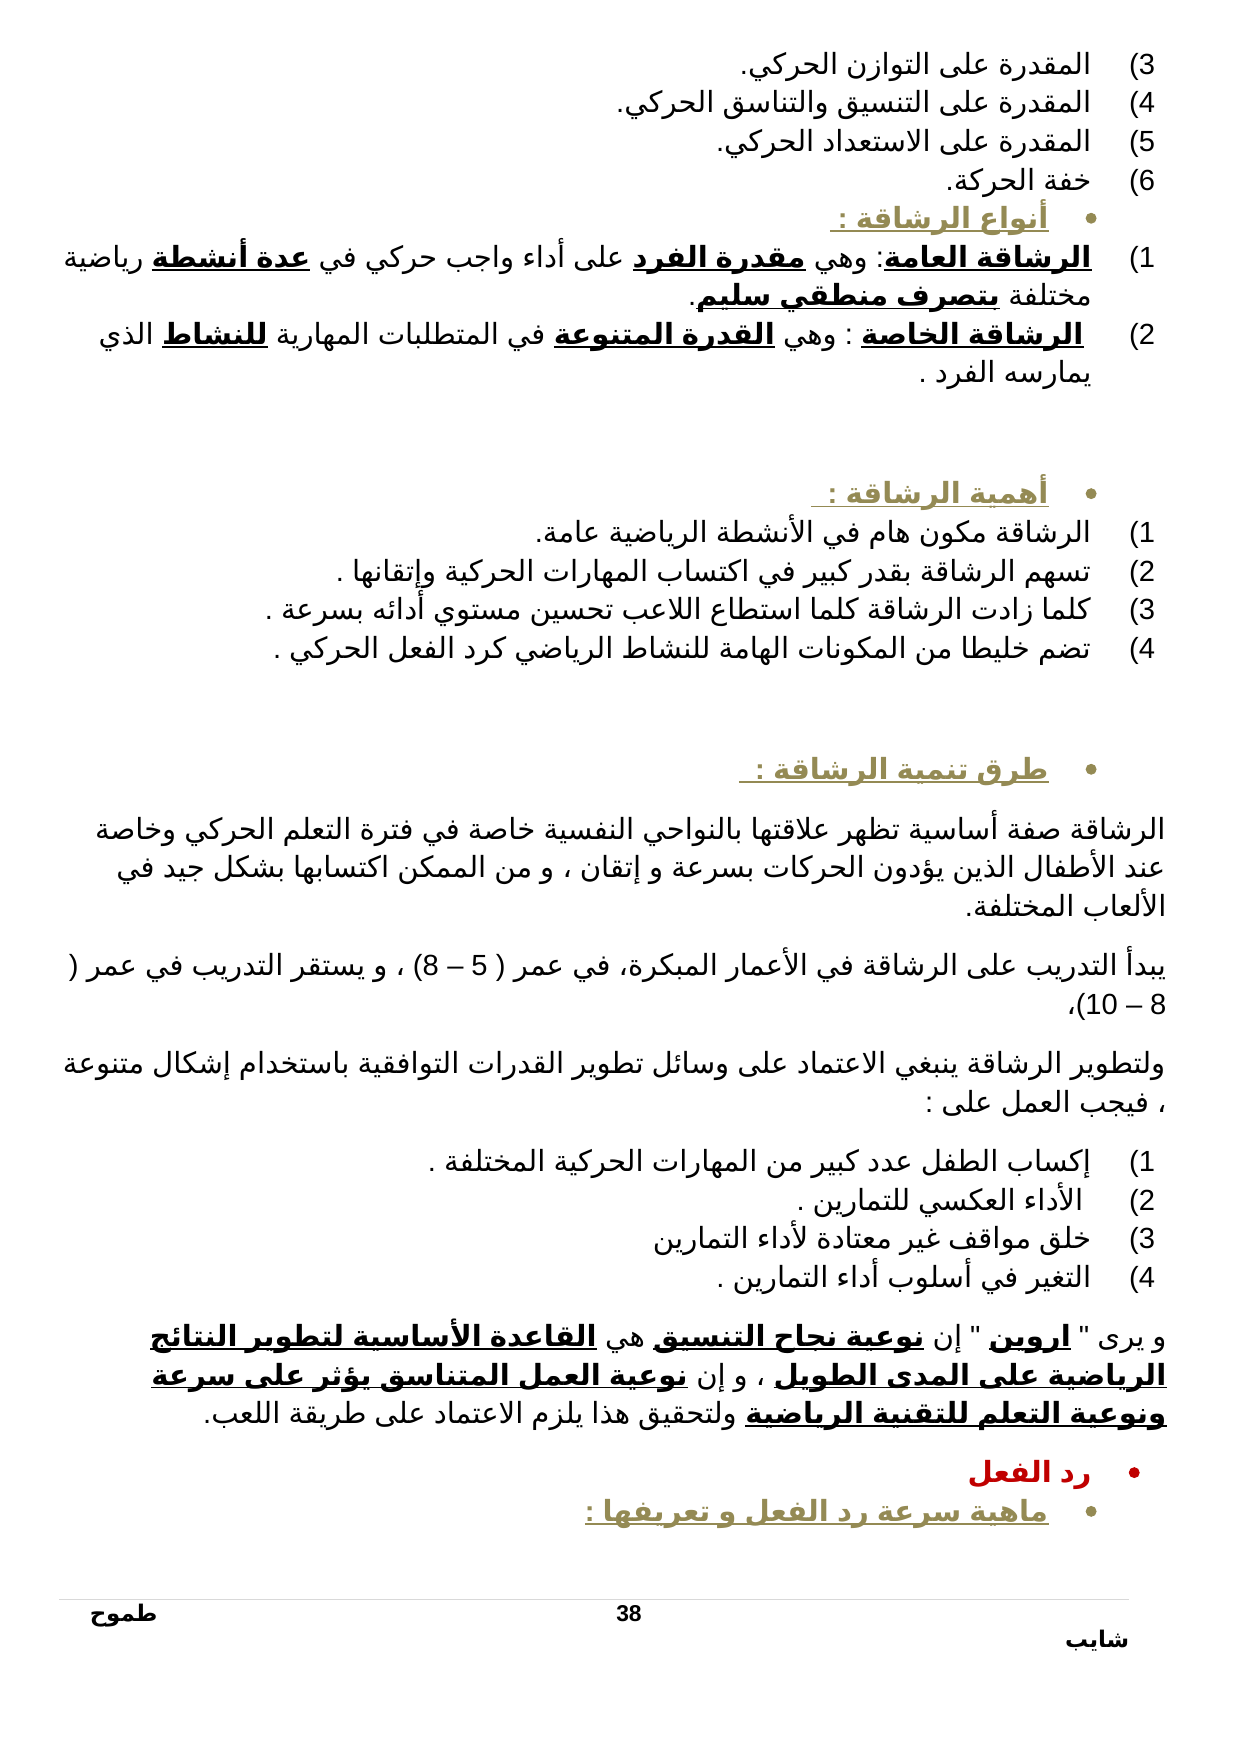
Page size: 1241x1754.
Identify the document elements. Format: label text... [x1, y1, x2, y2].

list المقدرة على التوازن الحركي. [59, 47, 1129, 80]
list أهمية الرشاقة : [59, 477, 1086, 510]
text الرشاقة صفة أساسية تظهر علاقتها بالنواحي النفسية خاصة في فترة التعلم الحركي وخاصة عند الأطفال الذين يؤدون الحركات بسرعة و إتقان ، و من الممكن اكتسابها بشكل جيد في الألعاب المختلفة. [59, 812, 1167, 922]
list المقدرة على التنسيق والتناسق الحركي. [59, 85, 1129, 119]
list رد الفعل [59, 1455, 1129, 1489]
list كلما زادت الرشاقة كلما استطاع اللاعب تحسين مستوي أدائه بسرعة . [59, 592, 1129, 626]
list طرق تنمية الرشاقة : [59, 752, 1086, 786]
list تسهم الرشاقة بقدر كبير في اكتساب المهارات الحركية وإتقانها . [59, 554, 1129, 587]
text ولتطوير الرشاقة ينبغي الاعتماد على وسائل تطوير القدرات التوافقية باستخدام إشكال متنوعة ، فيجب العمل على : [59, 1046, 1167, 1118]
list خفة الحركة. [59, 162, 1129, 196]
list التغير في أسلوب أداء التمارين . [59, 1259, 1129, 1293]
list إكساب الطفل عدد كبير من المهارات الحركية المختلفة . [59, 1144, 1129, 1177]
list الرشاقة العامة: وهي مقدرة الفرد على أداء واجب حركي في عدة أنشطة رياضية مختلفة بتصرف منطقي سليم. [59, 240, 1129, 312]
list أنواع الرشاقة : [59, 201, 1086, 235]
list تضم خليطا من المكونات الهامة للنشاط الرياضي كرد الفعل الحركي . [59, 631, 1129, 664]
list الأداء العكسي للتمارين . [59, 1182, 1129, 1216]
text يبدأ التدريب على الرشاقة في الأعمار المبكرة، في عمر ( 5 – 8) ، و يستقر التدريب في عمر ( 8 – 10)، [59, 948, 1167, 1020]
text و يرى " اروين " إن نوعية نجاح التنسيق هي القاعدة الأساسية لتطوير النتائج الرياضية على المدى الطويل ، و إن نوعية العمل المتناسق يؤثر على سرعة ونوعية التعلم للتقنية الرياضية ولتحقيق هذا يلزم الاعتماد على طريقة اللعب. [59, 1319, 1167, 1429]
list المقدرة على الاستعداد الحركي. [59, 124, 1129, 157]
list الرشاقة الخاصة : وهي القدرة المتنوعة في المتطلبات المهارية للنشاط الذي يمارسه الفرد . [59, 317, 1129, 389]
list خلق مواقف غير معتادة لأداء التمارين [59, 1221, 1129, 1254]
list الرشاقة مكون هام في الأنشطة الرياضية عامة. [59, 515, 1129, 549]
list ماهية سرعة رد الفعل و تعريفها : [59, 1494, 1086, 1528]
